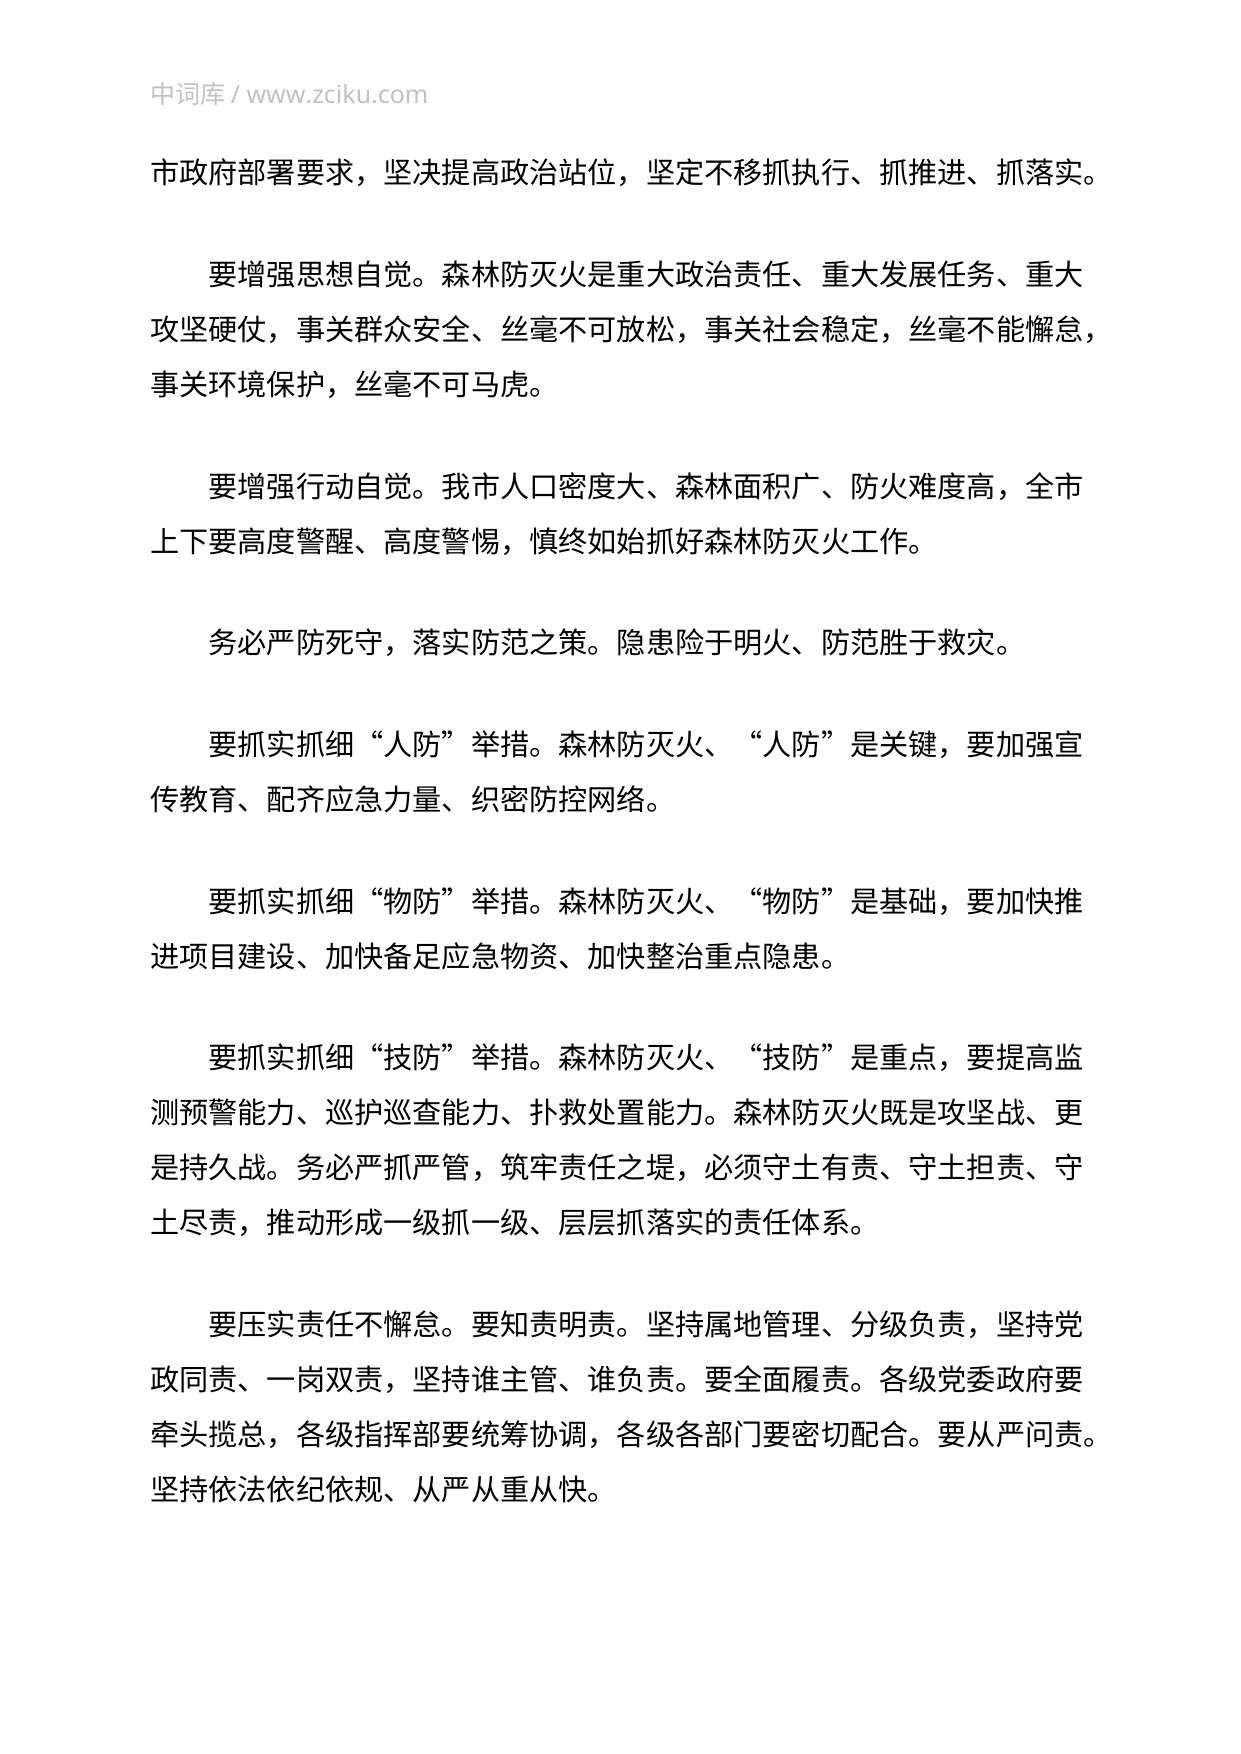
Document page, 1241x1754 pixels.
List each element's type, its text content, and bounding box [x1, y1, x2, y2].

text 要增强行动自觉。我市人口密度大、森林面积广、防火难度高，全市上下要高度警醒、高度警惕，慎终如始抓好森林防灭火工作。 [150, 463, 1090, 561]
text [150, 150, 1090, 192]
text 要抓实抓细“人防”举措。森林防灭火、“人防”是关键，要加强宣传教育、配齐应急力量、织密防控网络。 [150, 722, 1090, 819]
text 务必严防死守，落实防范之策。隐患险于明火、防范胜于救灾。 [150, 620, 1090, 662]
text 要压实责任不懈怠。要知责明责。坚持属地管理、分级负责，坚持党政同责、一岗双责，坚持谁主管、谁负责。要全面履责。各级党委政府要牵头揽总，各级指挥部要统筹协调，各级各部门要密切配合。要从严问责。坚持依法依纪依规、从严从重从快。 [150, 1302, 1090, 1508]
text 要增强思想自觉。森林防灭火是重大政治责任、重大发展任务、重大攻坚硬仗，事关群众安全、丝毫不可放松，事关社会稳定，丝毫不能懈怠，事关环境保护，丝毫不可马虎。 [150, 252, 1090, 404]
text 要抓实抓细“物防”举措。森林防灭火、“物防”是基础，要加快推进项目建设、加快备足应急物资、加快整治重点隐患。 [150, 878, 1090, 976]
text 要抓实抓细“技防”举措。森林防灭火、“技防”是重点，要提高监测预警能力、巡护巡查能力、扑救处置能力。森林防灭火既是攻坚战、更是持久战。务必严抓严管，筑牢责任之堤，必须守土有责、守土担责、守土尽责，推动形成一级抓一级、层层抓落实的责任体系。 [150, 1035, 1090, 1242]
